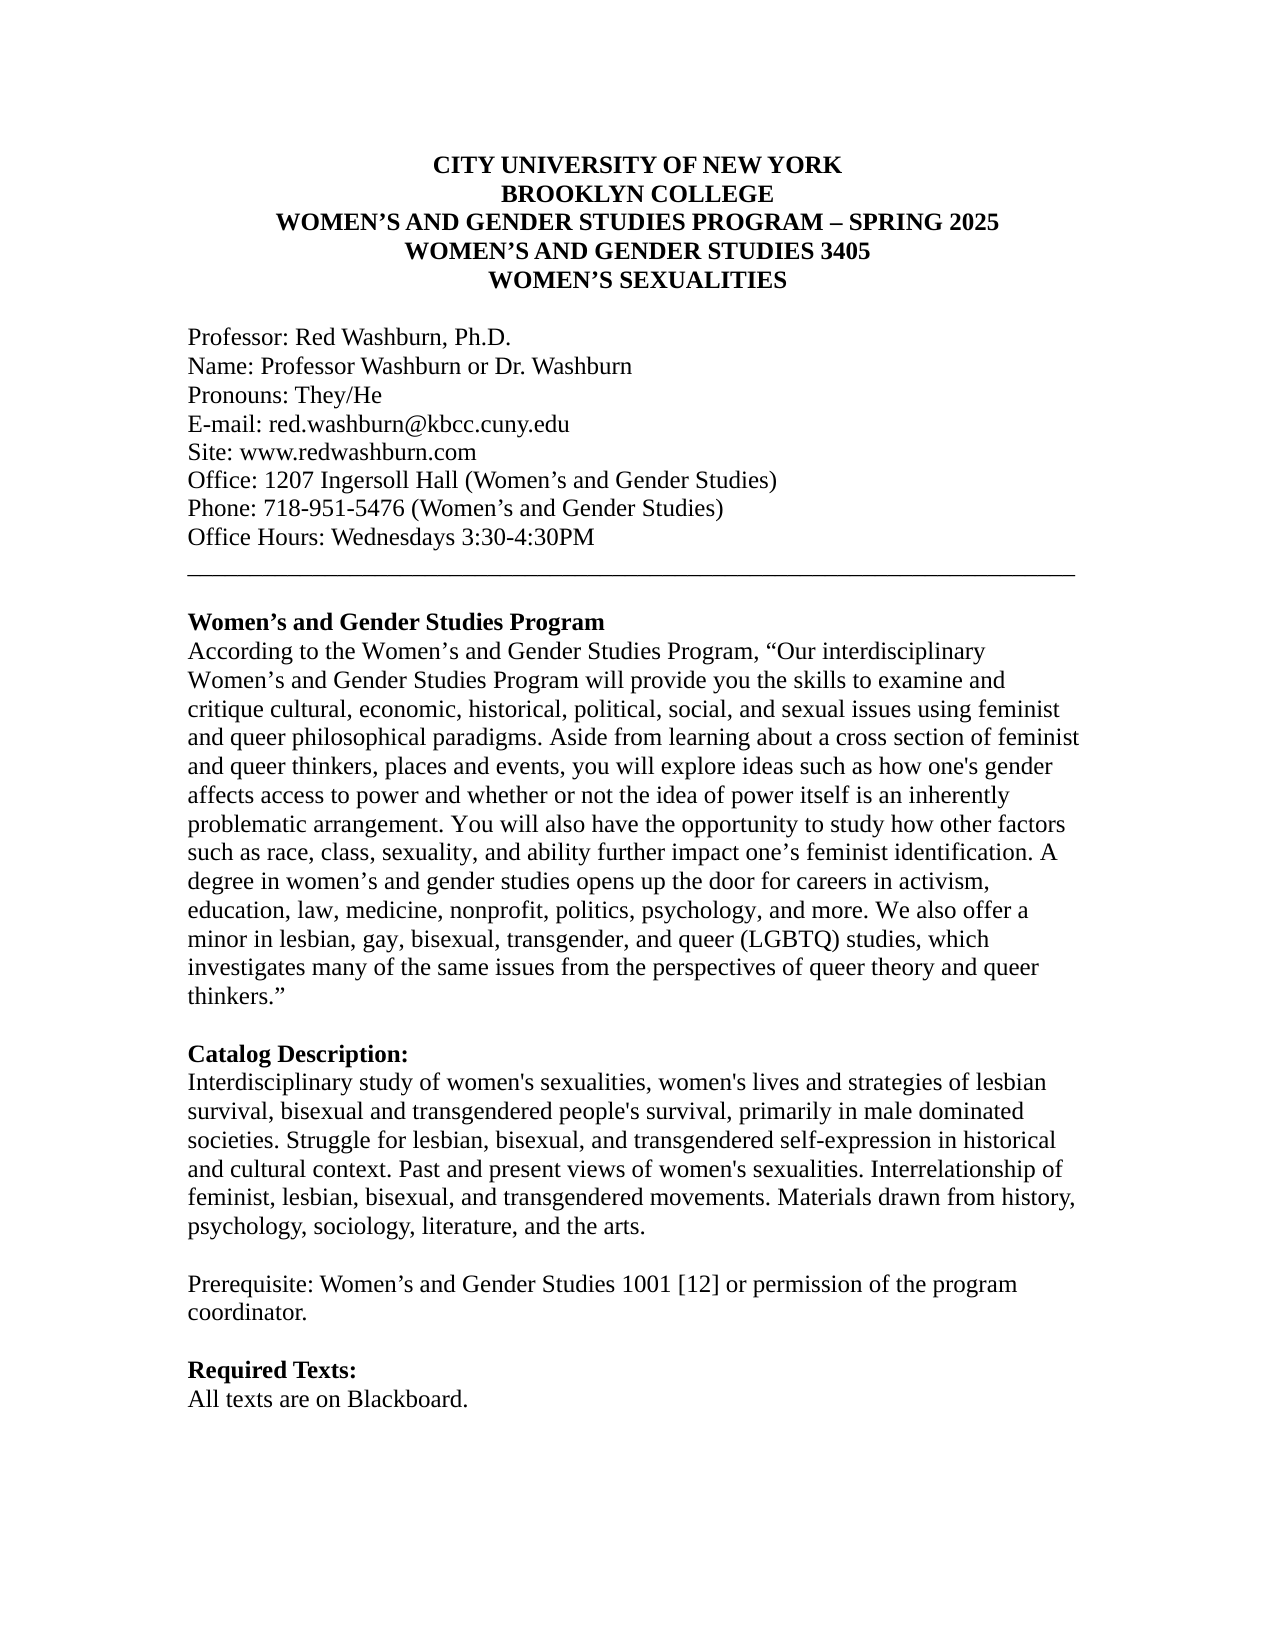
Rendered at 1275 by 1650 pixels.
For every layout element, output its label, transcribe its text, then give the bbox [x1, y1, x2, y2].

text E-mail: red.washburn@kbcc.cuny.edu [187, 409, 1087, 437]
text WOMEN’S AND GENDER STUDIES 3405 [187, 236, 1087, 265]
text Catalog Description: [187, 1039, 1087, 1067]
text CITY UNIVERSITY OF NEW YORK [187, 150, 1087, 179]
text Phone: 718-951-5476 (Women’s and Gender Studies) [187, 494, 1087, 522]
text Office: 1207 Ingersoll Hall (Women’s and Gender Studies) [187, 466, 1087, 494]
text Pronouns: They/He [187, 380, 1087, 409]
text _______________________________________________________________________ [187, 551, 1087, 579]
text Interdisciplinary study of women's sexualities, women's lives and strategies of lesbian survival, bisexual and transgendered people's survival, primarily in male dominated societies. Struggle for lesbian, bisexual, and transgendered self-expression in historical and cultural context. Past and present views of women's sexualities. Interrelationship of feminist, lesbian, bisexual, and transgendered movements. Materials drawn from history, psychology, sociology, literature, and the arts. Prerequisite: Women’s and Gender Studies 1001 [12] or permission of the program coordinator. [187, 1067, 1087, 1326]
text WOMEN’S SEXUALITIES [187, 265, 1087, 294]
text Required Texts: [187, 1355, 1087, 1384]
text Name: Professor Washburn or Dr. Washburn [187, 351, 1087, 380]
text Women’s and Gender Studies Program [187, 607, 1087, 636]
text WOMEN’S AND GENDER STUDIES PROGRAM – SPRING 2025 [187, 207, 1087, 236]
text Professor: Red Washburn, Ph.D. [187, 322, 1087, 351]
text According to the Women’s and Gender Studies Program, “Our interdisciplinary Women’s and Gender Studies Program will provide you the skills to examine and critique cultural, economic, historical, political, social, and sexual issues using feminist and queer philosophical paradigms. Aside from learning about a cross section of feminist and queer thinkers, places and events, you will explore ideas such as how one's gender affects access to power and whether or not the idea of power itself is an inherently problematic arrangement. You will also have the opportunity to study how other factors such as race, class, sexuality, and ability further impact one’s feminist identification. A degree in women’s and gender studies opens up the door for careers in activism, education, law, medicine, nonprofit, politics, psychology, and more. We also offer a minor in lesbian, gay, bisexual, transgender, and queer (LGBTQ) studies, which investigates many of the same issues from the perspectives of queer theory and queer thinkers.” [187, 636, 1087, 1010]
text Site: www.redwashburn.com [187, 437, 1087, 466]
text Office Hours: Wednesdays 3:30-4:30PM [187, 522, 1087, 551]
text All texts are on Blackboard. [187, 1384, 1087, 1412]
text BROOKLYN COLLEGE [187, 179, 1087, 207]
